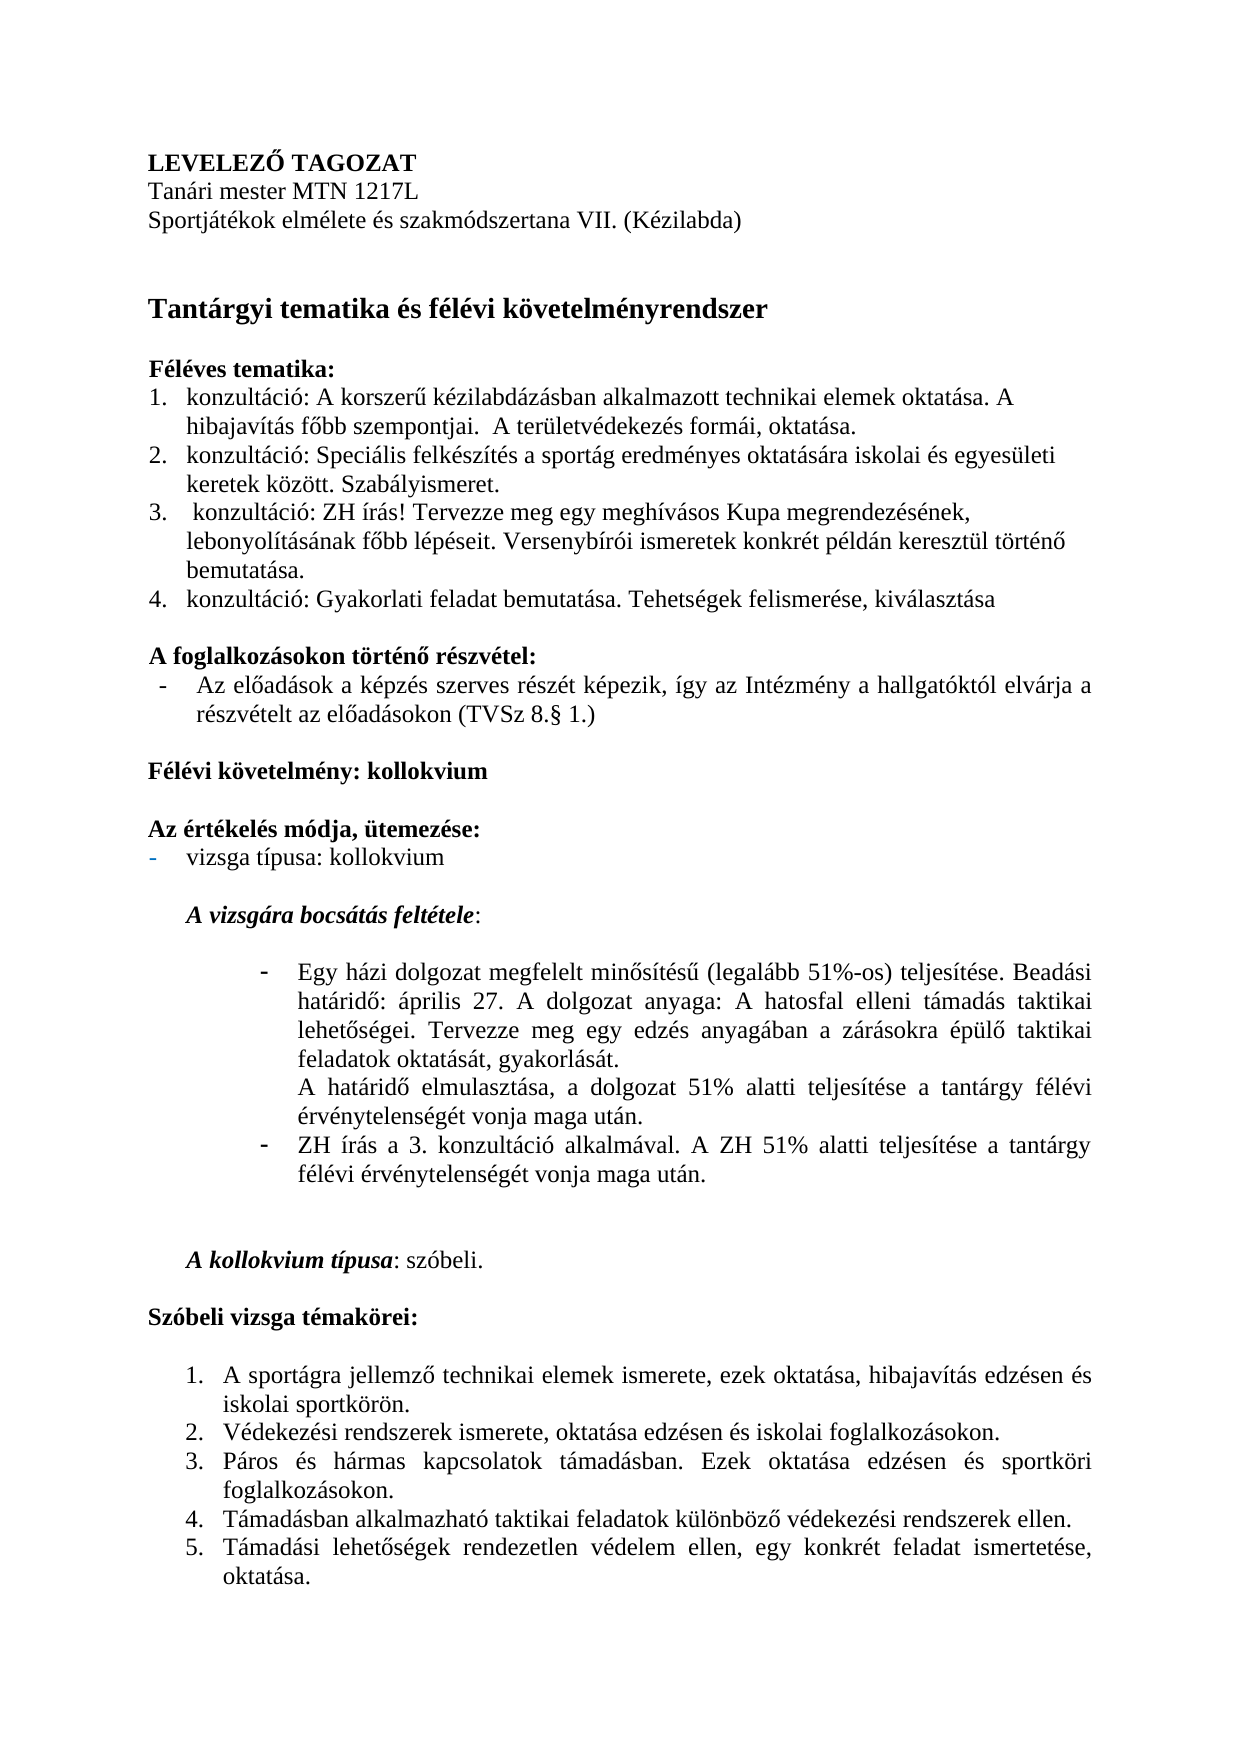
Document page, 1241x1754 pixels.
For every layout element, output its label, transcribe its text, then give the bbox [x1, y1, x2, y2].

list ZH írás a 3. konzultáció alkalmával. A ZH 51% alatti teljesítése a tantárgy félévi érvénytelenségét vonja maga után. [260, 1130, 1093, 1187]
list Az előadások a képzés szerves részét képezik, így az Intézmény a hallgatóktól elvárja a részvételt az előadásokon (TVSz 8.§ 1.) [159, 670, 1093, 727]
list Páros és hármas kapcsolatok támadásban. Ezek oktatása edzésen és sportköri foglalkozásokon. [185, 1446, 1093, 1504]
text Szóbeli vizsga témakörei: [148, 1302, 1093, 1331]
list Támadási lehetőségek rendezetlen védelem ellen, egy konkrét feladat ismertetése, oktatása. [185, 1532, 1093, 1590]
text LEVELEZŐ TAGOZAT [148, 148, 1093, 176]
list Egy házi dolgozat megfelelt minősítésű (legalább 51%-os) teljesítése. Beadási határidő: április 27. A dolgozat anyaga: A hatosfal elleni támadás taktikai lehetőségei. Tervezze meg egy edzés anyagában a zárásokra épülő taktikai feladatok oktatását, gyakorlását. [260, 957, 1093, 1072]
list konzultáció: Gyakorlati feladat bemutatása. Tehetségek felismerése, kiválasztása [149, 584, 1093, 612]
list Védekezési rendszerek ismerete, oktatása edzésen és iskolai foglalkozásokon. [185, 1417, 1093, 1446]
text Félévi követelmény: kollokvium [148, 756, 1093, 785]
list konzultáció: ZH írás! Tervezze meg egy meghívásos Kupa megrendezésének, lebonyolításának főbb lépéseit. Versenybírói ismeretek konkrét példán keresztül történő bemutatása. [149, 497, 1093, 584]
text A kollokvium típusa: szóbeli. [186, 1245, 1093, 1274]
text Tanári mester MTN 1217L [148, 176, 1093, 205]
list konzultáció: Speciális felkészítés a sportág eredményes oktatására iskolai és egyesületi keretek között. Szabályismeret. [149, 440, 1093, 497]
list A sportágra jellemző technikai elemek ismerete, ezek oktatása, hibajavítás edzésen és iskolai sportkörön. [185, 1360, 1093, 1417]
list Támadásban alkalmazható taktikai feladatok különböző védekezési rendszerek ellen. [185, 1504, 1093, 1532]
list konzultáció: A korszerű kézilabdázásban alkalmazott technikai elemek oktatása. A hibajavítás főbb szempontjai. A területvédekezés formái, oktatása. [149, 382, 1093, 440]
text Sportjátékok elmélete és szakmódszertana VII. (Kézilabda) [148, 205, 1093, 234]
text Féléves tematika: [149, 354, 1093, 382]
text Az értékelés módja, ütemezése: [148, 814, 1093, 842]
text A vizsgára bocsátás feltétele: [186, 900, 1093, 929]
list A határidő elmulasztása, a dolgozat 51% alatti teljesítése a tantárgy félévi érvénytelenségét vonja maga után. [297, 1072, 1093, 1130]
text A foglalkozásokon történő részvétel: [149, 641, 1093, 670]
list vizsga típusa: kollokvium [149, 842, 1093, 871]
text Tantárgyi tematika és félévi követelményrendszer [148, 291, 1093, 325]
